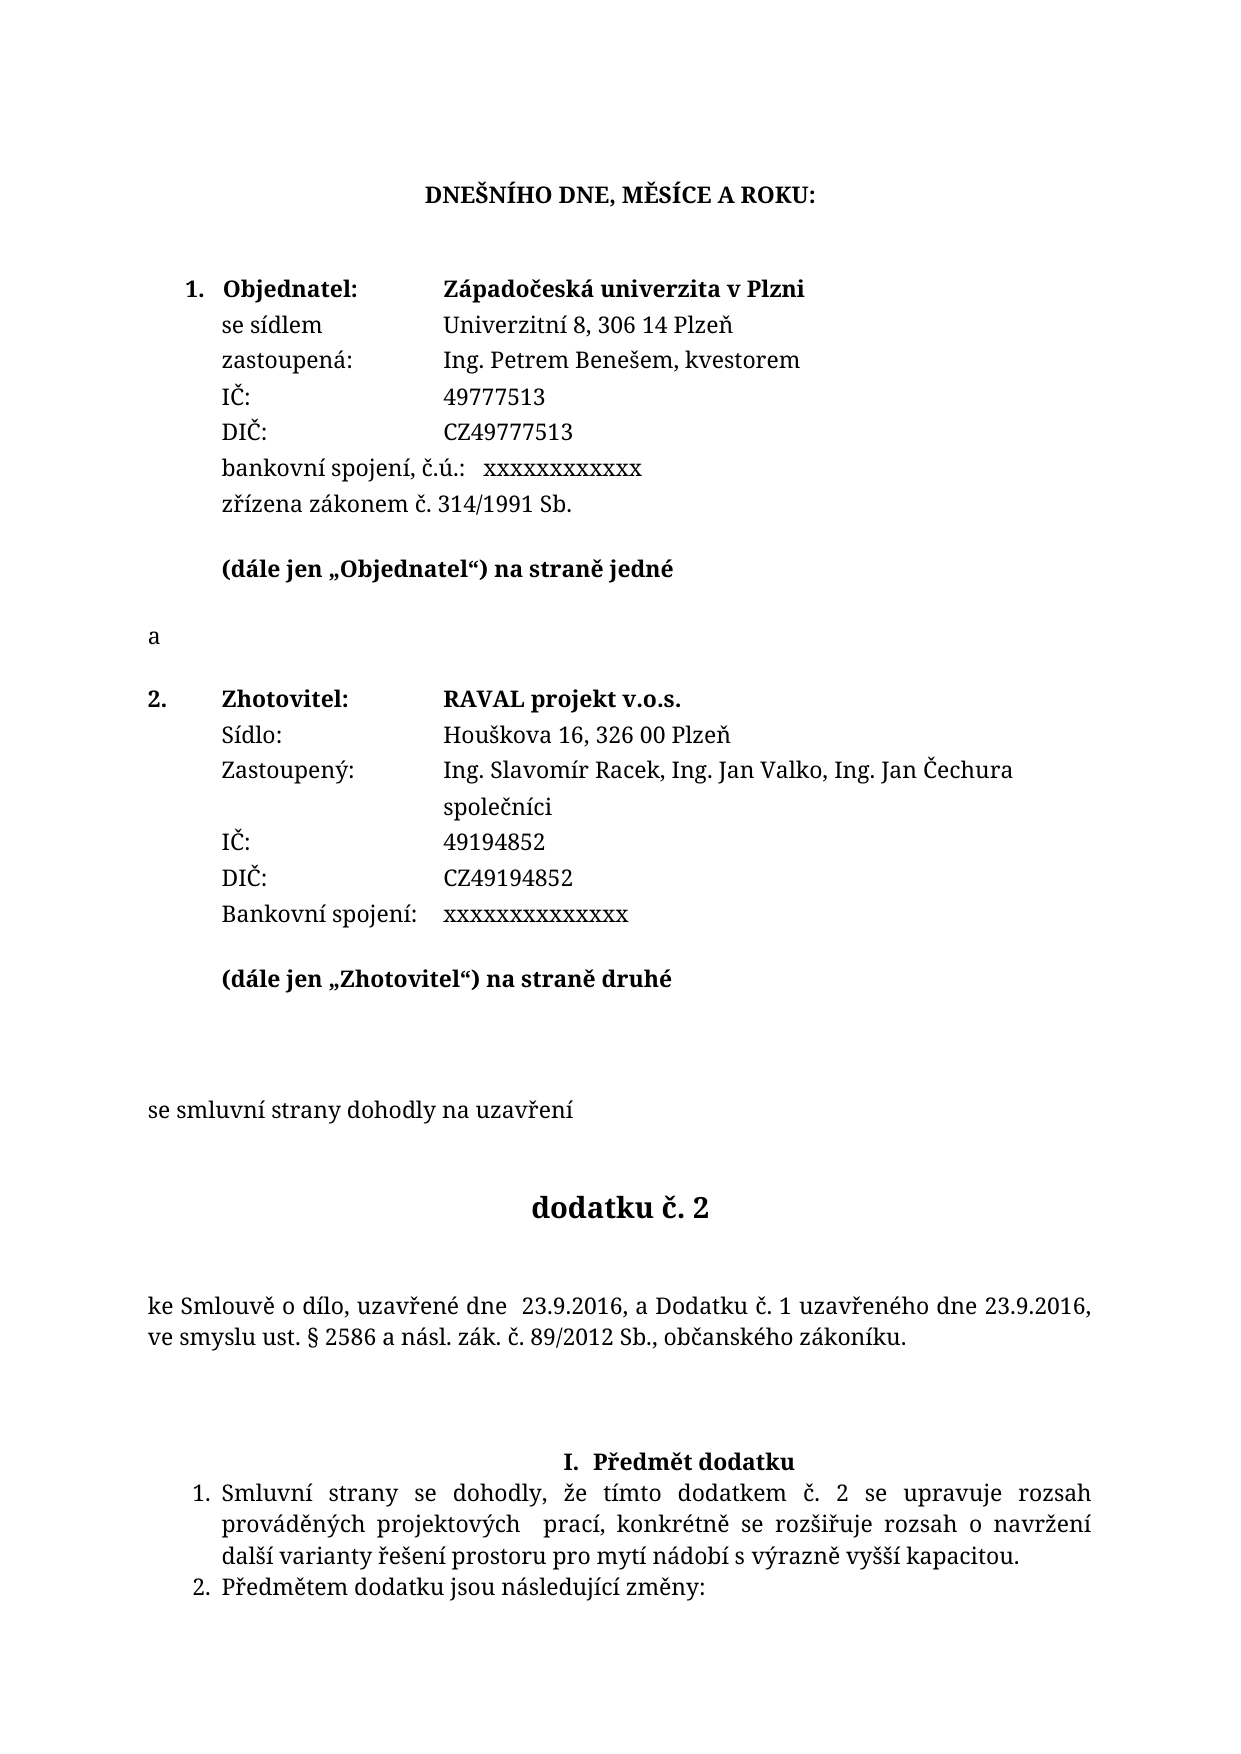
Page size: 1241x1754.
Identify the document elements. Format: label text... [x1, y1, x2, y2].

subtitle dnešního dne, měsíce a roku: [148, 179, 1093, 210]
text zřízena zákonem č. 314/1991 Sb. [221, 488, 1093, 519]
list Předmět dodatku [266, 1446, 1093, 1477]
text Zastoupený: Ing. Slavomír Racek, Ing. Jan Valko, Ing. Jan Čechura [148, 754, 1093, 786]
text (dále jen „Objednatel“) na straně jedné [148, 553, 1093, 584]
text ke Smlouvě o dílo, uzavřené dne 23.9.2016, a Dodatku č. 1 uzavřeného dne 23.9.2016, ve smyslu ust. § 2586 a násl. zák. č. 89/2012 Sb., občanského zákoníku. [148, 1289, 1093, 1352]
list Smluvní strany se dohodly, že tímto dodatkem č. 2 se upravuje rozsah prováděných projektových prací, konkrétně se rozšiřuje rozsah o navržení další varianty řešení prostoru pro mytí nádobí s výrazně vyšší kapacitou. [192, 1477, 1093, 1571]
text se smluvní strany dohodly na uzavření [148, 1094, 1093, 1125]
text a [148, 620, 1093, 651]
list Objednatel: Západočeská univerzita v Plzni [185, 273, 1093, 304]
text 2. Zhotovitel: RAVAL projekt v.o.s. Sídlo: Houškova 16, 326 00 Plzeň [148, 683, 1093, 750]
text DIČ: CZ49194852 [148, 862, 1093, 893]
list Předmětem dodatku jsou následující změny: [192, 1571, 1093, 1602]
text (dále jen „Zhotovitel“) na straně druhé [148, 963, 1093, 1027]
text společníci IČ: 49194852 [148, 790, 1093, 858]
text Bankovní spojení: xxxxxxxxxxxxxx [148, 898, 1093, 929]
text zastoupená: Ing. Petrem Benešem, kvestorem [221, 344, 1093, 376]
text dodatku č. 2 [148, 1187, 1093, 1227]
text bankovní spojení, č.ú.: xxxxxxxxxxxx [221, 452, 1093, 483]
text se sídlem Univerzitní 8, 306 14 Plzeň [221, 308, 1093, 340]
text IČ: 49777513 [221, 380, 1093, 412]
text DIČ: CZ49777513 [221, 416, 1093, 448]
